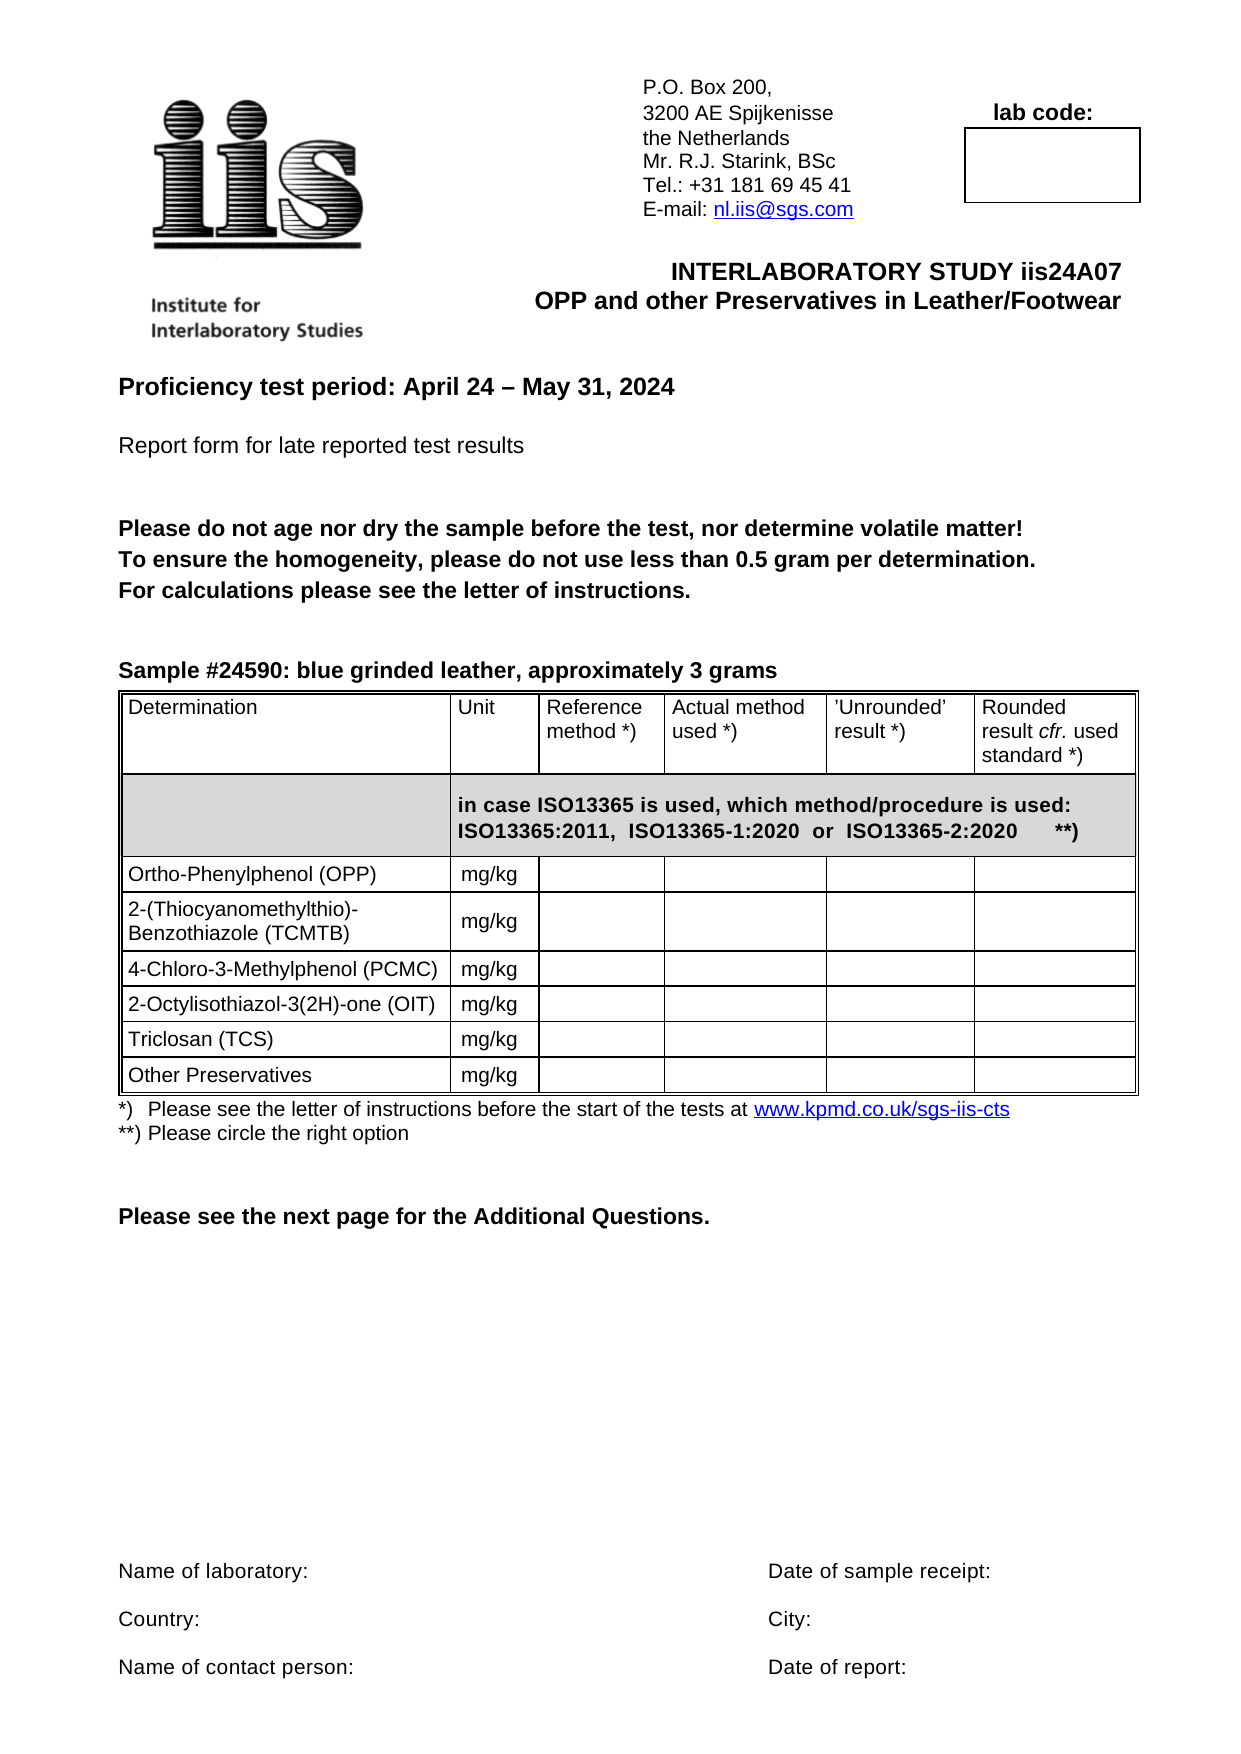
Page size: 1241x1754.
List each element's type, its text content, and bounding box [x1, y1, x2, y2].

table_cell [540, 952, 664, 985]
table_cell [827, 987, 974, 1021]
table_header ’Unrounded’ result *) [827, 695, 974, 773]
table_cell mg/kg [451, 893, 538, 950]
table_cell [827, 1058, 974, 1092]
table_cell [975, 952, 1135, 985]
table_cell mg/kg [451, 952, 538, 985]
table_header Rounded result cfr. used standard *) [975, 695, 1135, 773]
table_cell mg/kg [451, 987, 538, 1021]
table_cell [665, 952, 826, 985]
table_cell [827, 1022, 974, 1056]
table_cell 2-Octylisothiazol-3(2H)-one (OIT) [123, 987, 450, 1021]
table_cell [975, 857, 1135, 891]
picture [137, 75, 393, 357]
text For calculations please see the letter of instructions. [118, 573, 1122, 605]
text To ensure the homogeneity, please do not use less than 0.5 gram per determination. [118, 542, 1122, 573]
table_cell in case ISO13365 is used, which method/procedure is used: ISO13365:2011, ISO13365-1:2020 or ISO13365-2:2020 **) [451, 775, 1135, 856]
table_cell [975, 1058, 1135, 1092]
table_cell mg/kg [451, 1022, 538, 1056]
table_cell [827, 952, 974, 985]
table_header Reference method *) [540, 695, 664, 773]
table_cell [827, 857, 974, 891]
table_cell [665, 893, 826, 950]
table_header Determination [123, 695, 450, 773]
table_cell [123, 775, 450, 856]
text Please do not age nor dry the sample before the test, nor determine volatile matter! [118, 511, 1122, 542]
table_cell [827, 893, 974, 950]
table_cell [540, 1058, 664, 1092]
table_header Actual method used *) [665, 695, 826, 773]
text Sample #24590: blue grinded leather, approximately 3 grams [118, 657, 1122, 684]
text Report form for late reported test results [118, 432, 1122, 458]
table_cell [665, 857, 826, 891]
table_header Unit [451, 695, 538, 773]
table_cell mg/kg [451, 857, 538, 891]
table_cell [665, 987, 826, 1021]
table_cell [975, 1022, 1135, 1056]
table_cell [665, 1022, 826, 1056]
table_cell 4-Chloro-3-Methylphenol (PCMC) [123, 952, 450, 985]
table_cell [540, 893, 664, 950]
table_cell [975, 893, 1135, 950]
table_cell [975, 987, 1135, 1021]
table_cell 2-(Thiocyanomethylthio)-Benzothiazole (TCMTB) [123, 893, 450, 950]
text Please see the next page for the Additional Questions. [118, 1199, 1122, 1231]
text **) Please circle the right option [118, 1120, 1122, 1144]
table_cell [665, 1058, 826, 1092]
table_cell [540, 987, 664, 1021]
table_cell Triclosan (TCS) [123, 1022, 450, 1056]
table_cell [540, 857, 664, 891]
table_cell [540, 1022, 664, 1056]
table_cell Other Preservatives [123, 1058, 450, 1092]
table_cell mg/kg [451, 1058, 538, 1092]
table_cell Ortho-Phenylphenol (OPP) [123, 857, 450, 891]
text *) Please see the letter of instructions before the start of the tests at www.kpmd.co.uk/sgs-iis-cts [118, 1096, 1122, 1120]
